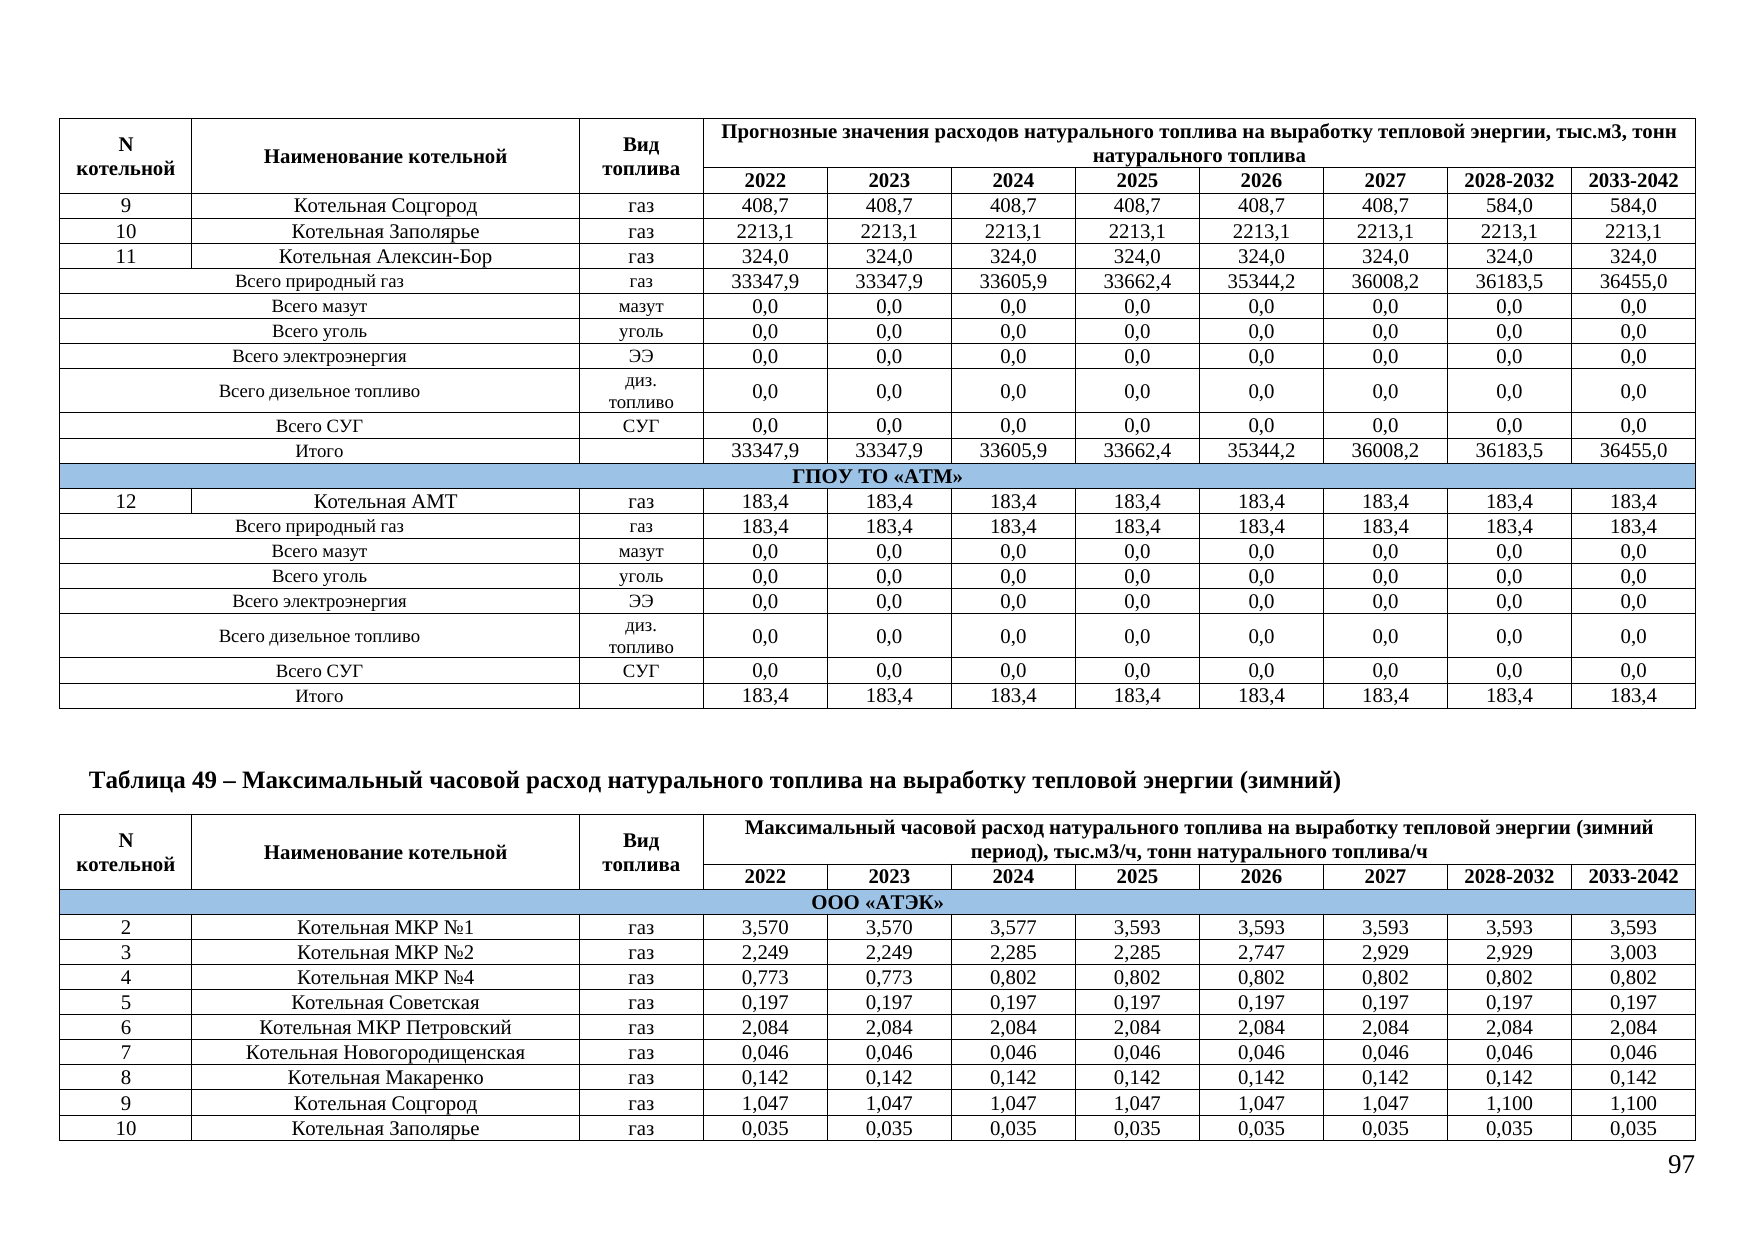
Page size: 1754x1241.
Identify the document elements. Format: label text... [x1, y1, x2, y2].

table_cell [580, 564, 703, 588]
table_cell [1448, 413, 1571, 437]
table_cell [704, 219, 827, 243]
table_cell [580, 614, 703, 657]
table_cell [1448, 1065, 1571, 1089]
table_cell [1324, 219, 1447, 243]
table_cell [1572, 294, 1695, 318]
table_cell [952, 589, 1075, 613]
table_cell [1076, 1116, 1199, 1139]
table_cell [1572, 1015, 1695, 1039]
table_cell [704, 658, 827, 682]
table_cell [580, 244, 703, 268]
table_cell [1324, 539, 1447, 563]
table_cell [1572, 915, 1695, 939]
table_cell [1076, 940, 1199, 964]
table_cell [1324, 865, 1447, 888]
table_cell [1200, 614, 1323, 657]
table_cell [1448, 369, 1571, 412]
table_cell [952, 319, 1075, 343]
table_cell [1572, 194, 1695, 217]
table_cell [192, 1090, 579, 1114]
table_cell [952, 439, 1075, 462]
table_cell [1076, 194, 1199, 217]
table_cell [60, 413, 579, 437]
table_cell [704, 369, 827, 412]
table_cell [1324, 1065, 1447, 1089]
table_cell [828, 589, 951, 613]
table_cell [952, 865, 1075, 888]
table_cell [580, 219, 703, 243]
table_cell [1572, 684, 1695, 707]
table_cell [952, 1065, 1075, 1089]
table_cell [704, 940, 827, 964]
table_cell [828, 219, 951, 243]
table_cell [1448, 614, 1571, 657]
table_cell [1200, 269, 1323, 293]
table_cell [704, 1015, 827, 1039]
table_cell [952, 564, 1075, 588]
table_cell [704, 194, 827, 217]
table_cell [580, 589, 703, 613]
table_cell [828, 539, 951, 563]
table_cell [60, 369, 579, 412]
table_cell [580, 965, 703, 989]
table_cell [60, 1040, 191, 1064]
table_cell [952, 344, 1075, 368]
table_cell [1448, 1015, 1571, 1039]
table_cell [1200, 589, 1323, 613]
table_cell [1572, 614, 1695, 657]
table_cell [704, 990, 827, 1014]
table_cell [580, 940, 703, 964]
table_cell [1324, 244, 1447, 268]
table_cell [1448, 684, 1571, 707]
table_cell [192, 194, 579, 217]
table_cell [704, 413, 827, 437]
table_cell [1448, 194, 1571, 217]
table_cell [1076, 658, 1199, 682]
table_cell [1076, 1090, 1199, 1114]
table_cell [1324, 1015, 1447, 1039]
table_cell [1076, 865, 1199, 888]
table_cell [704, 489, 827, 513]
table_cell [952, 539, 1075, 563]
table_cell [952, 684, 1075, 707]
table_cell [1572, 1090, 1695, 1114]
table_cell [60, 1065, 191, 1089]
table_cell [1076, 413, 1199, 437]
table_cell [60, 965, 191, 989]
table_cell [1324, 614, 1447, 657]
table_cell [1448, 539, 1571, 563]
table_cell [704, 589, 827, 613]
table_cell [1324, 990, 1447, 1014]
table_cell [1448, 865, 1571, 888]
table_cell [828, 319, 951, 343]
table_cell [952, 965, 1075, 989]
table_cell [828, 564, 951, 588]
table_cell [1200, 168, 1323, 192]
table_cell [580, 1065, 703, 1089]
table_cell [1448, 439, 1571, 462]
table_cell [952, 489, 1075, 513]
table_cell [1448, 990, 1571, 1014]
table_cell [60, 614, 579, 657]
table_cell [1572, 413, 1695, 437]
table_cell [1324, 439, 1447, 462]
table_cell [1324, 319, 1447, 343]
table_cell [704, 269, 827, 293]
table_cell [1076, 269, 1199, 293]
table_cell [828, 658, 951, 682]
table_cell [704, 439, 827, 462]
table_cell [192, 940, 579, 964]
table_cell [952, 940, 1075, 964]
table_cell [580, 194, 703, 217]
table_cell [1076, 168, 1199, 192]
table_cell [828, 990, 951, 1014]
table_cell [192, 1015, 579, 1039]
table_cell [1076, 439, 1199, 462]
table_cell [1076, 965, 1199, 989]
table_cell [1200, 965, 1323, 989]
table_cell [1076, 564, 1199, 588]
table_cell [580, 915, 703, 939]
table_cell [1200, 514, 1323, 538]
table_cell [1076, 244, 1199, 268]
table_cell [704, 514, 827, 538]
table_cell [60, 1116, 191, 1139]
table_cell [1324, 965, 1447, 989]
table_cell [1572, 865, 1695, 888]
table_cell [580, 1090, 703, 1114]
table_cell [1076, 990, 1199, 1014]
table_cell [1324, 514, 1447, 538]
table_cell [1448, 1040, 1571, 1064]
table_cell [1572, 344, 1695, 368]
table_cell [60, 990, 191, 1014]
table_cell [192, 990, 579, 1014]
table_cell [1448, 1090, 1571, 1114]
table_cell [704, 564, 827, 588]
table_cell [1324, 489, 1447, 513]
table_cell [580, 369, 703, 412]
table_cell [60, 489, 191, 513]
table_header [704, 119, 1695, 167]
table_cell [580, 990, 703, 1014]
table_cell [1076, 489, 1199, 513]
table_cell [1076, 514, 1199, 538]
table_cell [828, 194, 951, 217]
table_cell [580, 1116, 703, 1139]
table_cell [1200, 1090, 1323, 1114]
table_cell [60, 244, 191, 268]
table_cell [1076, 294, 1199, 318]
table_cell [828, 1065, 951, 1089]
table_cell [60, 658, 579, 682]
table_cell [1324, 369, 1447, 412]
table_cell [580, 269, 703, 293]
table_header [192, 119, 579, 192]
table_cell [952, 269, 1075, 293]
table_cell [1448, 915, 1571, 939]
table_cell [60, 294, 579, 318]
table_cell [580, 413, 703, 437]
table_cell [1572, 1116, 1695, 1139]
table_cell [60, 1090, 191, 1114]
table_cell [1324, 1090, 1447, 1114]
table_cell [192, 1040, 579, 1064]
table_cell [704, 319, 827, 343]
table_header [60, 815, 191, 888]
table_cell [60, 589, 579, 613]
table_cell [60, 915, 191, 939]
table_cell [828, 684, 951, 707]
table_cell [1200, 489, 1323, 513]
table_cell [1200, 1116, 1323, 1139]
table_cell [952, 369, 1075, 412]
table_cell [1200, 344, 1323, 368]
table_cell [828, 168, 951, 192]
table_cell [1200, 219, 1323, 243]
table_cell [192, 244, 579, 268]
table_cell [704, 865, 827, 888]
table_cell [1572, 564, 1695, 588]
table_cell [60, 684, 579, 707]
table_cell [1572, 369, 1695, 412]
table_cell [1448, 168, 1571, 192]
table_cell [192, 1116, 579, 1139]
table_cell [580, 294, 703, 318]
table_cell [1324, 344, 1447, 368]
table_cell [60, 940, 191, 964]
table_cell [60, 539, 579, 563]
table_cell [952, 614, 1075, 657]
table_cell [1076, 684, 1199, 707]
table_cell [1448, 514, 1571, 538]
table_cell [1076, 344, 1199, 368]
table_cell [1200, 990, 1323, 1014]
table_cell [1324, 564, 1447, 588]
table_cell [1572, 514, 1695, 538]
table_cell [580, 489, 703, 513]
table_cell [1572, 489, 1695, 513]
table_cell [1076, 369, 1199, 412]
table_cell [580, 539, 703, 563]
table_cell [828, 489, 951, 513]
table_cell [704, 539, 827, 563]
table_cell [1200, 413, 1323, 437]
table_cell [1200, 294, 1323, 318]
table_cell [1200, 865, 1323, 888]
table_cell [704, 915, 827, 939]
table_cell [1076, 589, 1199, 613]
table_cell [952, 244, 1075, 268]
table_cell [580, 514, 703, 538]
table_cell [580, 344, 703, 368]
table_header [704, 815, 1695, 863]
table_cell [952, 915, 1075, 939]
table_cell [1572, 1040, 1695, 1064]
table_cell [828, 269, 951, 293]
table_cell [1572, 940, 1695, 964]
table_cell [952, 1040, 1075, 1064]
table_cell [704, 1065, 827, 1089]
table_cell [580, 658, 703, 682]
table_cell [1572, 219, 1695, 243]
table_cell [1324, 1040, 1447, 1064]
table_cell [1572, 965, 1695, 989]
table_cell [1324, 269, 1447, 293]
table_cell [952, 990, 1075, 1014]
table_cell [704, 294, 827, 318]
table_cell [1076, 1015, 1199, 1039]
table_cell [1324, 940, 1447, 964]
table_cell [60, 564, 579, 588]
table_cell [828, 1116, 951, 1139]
text Таблица 49 – Максимальный часовой расход натурального топлива на выработку тепловой энергии (зимний) [59, 765, 1695, 793]
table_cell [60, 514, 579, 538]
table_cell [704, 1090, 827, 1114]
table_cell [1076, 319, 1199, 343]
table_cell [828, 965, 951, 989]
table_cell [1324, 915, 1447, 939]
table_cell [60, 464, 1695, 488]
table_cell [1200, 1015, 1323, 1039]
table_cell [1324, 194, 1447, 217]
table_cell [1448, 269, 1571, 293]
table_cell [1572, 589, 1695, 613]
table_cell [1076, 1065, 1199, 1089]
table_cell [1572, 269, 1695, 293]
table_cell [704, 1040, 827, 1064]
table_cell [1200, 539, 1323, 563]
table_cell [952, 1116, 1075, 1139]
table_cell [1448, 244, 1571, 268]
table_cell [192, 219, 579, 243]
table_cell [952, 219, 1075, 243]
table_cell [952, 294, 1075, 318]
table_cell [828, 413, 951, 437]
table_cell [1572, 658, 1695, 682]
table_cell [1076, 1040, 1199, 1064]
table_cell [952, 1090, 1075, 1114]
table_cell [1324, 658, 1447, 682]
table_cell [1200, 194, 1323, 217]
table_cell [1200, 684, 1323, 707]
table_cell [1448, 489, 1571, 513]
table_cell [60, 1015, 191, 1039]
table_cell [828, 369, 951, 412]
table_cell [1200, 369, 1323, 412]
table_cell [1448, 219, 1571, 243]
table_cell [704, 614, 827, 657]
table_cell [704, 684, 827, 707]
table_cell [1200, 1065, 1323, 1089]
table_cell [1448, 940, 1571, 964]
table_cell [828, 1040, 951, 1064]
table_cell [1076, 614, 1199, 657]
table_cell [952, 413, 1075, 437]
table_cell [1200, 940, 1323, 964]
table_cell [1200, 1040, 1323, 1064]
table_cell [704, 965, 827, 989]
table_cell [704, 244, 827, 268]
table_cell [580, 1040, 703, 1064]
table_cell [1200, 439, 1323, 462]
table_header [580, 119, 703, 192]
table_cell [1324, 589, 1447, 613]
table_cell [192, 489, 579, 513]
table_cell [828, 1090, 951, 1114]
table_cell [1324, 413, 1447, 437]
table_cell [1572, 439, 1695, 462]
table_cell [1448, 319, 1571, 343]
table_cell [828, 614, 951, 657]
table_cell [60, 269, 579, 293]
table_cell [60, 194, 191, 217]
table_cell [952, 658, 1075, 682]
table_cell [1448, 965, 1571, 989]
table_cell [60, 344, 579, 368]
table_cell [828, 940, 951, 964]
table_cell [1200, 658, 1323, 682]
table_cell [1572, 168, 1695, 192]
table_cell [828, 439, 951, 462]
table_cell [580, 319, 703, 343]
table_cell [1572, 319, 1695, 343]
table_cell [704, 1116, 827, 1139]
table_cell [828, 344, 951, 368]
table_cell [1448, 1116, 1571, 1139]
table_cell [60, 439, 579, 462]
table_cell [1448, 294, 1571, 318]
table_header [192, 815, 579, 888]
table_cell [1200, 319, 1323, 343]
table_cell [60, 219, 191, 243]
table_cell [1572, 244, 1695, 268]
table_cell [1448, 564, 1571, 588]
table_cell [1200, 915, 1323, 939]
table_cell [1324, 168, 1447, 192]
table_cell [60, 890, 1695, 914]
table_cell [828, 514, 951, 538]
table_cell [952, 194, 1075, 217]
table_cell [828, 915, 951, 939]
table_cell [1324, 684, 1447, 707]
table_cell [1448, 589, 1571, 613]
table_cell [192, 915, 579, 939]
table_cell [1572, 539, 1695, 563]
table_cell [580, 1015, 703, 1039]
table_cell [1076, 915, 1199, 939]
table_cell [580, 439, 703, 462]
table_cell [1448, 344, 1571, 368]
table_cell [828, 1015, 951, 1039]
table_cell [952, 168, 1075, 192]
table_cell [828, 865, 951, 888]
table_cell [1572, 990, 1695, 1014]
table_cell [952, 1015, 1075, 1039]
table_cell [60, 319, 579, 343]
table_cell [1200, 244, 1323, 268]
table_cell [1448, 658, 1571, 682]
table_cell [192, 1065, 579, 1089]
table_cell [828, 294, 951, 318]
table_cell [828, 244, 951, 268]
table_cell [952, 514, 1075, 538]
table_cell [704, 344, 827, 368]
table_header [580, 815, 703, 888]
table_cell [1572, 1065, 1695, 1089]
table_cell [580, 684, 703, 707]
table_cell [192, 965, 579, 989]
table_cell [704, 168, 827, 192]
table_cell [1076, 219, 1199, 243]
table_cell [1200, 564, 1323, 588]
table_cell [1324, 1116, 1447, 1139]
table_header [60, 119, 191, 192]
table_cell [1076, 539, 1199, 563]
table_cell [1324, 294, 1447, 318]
